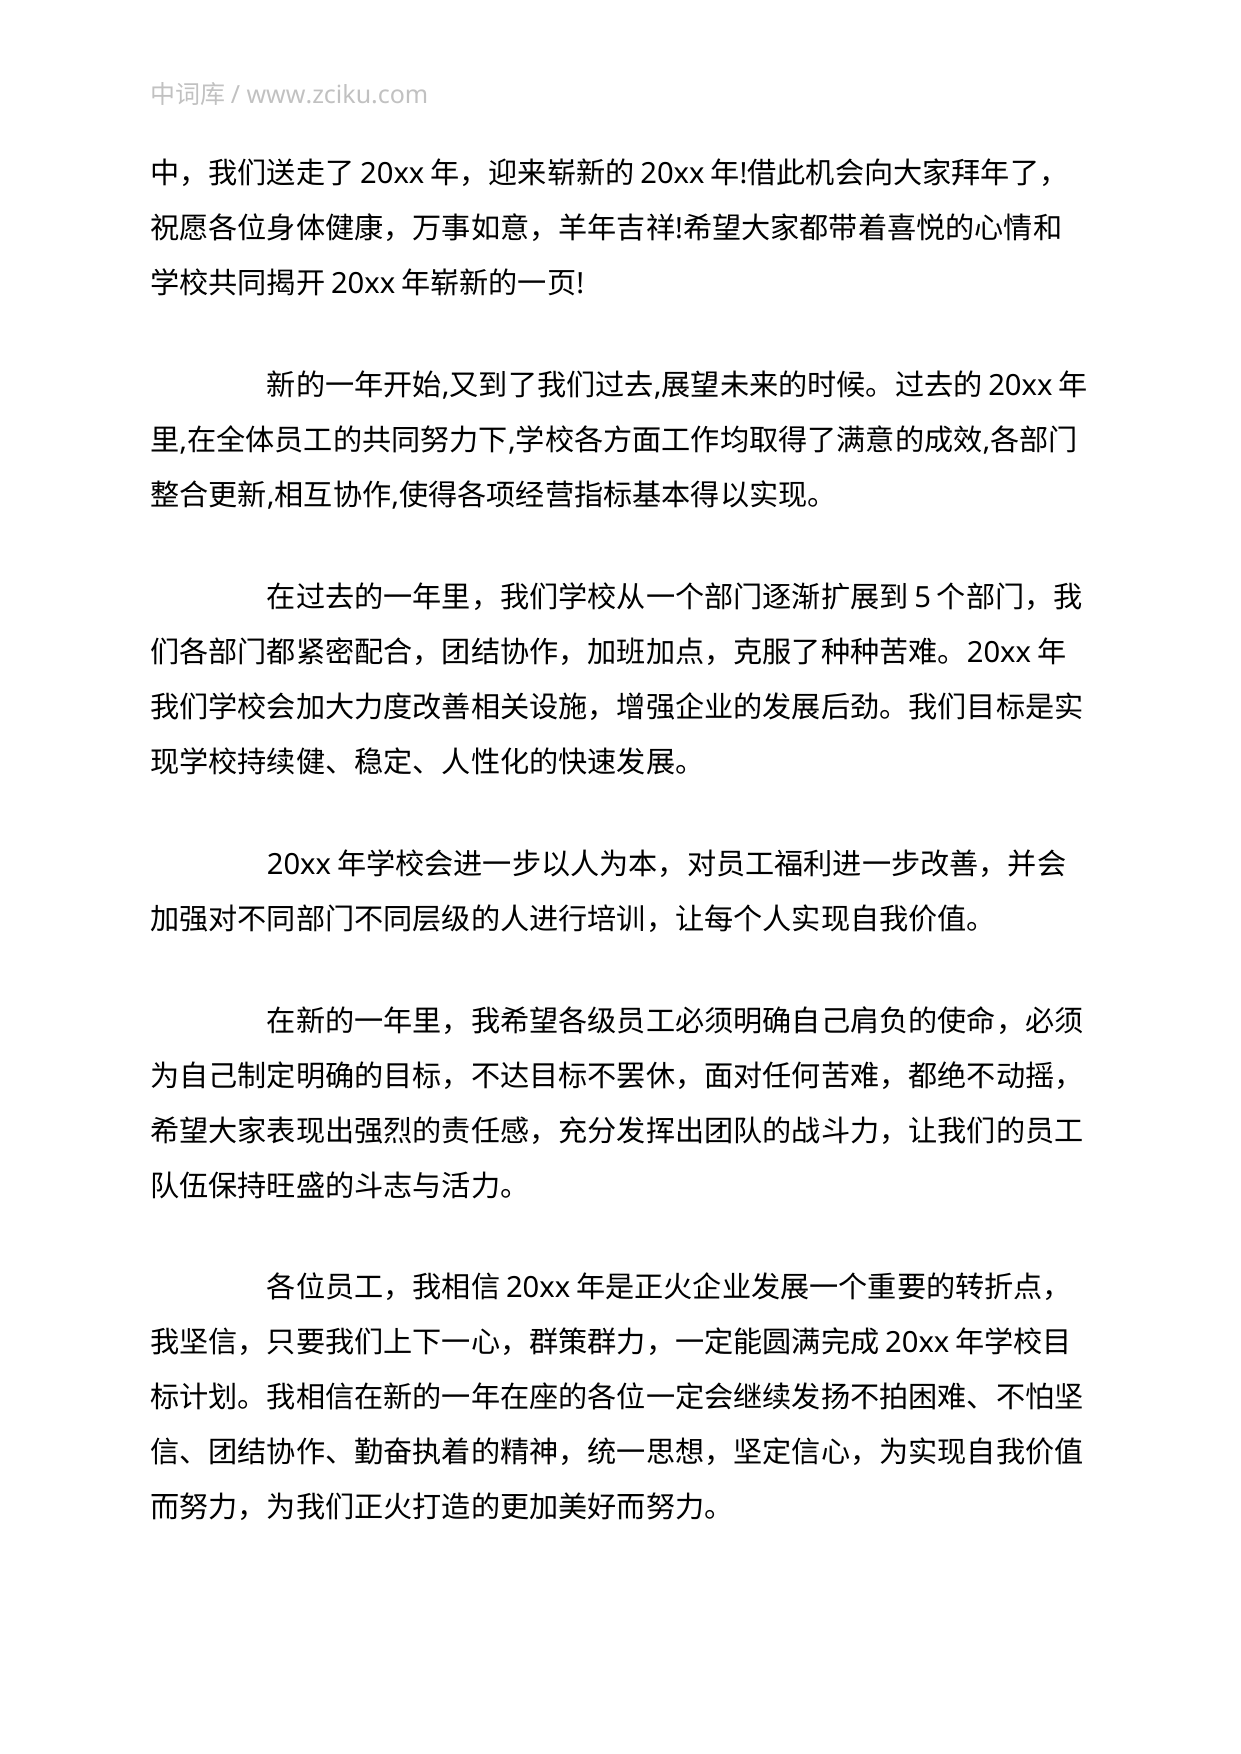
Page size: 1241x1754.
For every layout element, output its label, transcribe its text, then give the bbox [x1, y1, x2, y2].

text 各位员工，我相信20xx年是正火企业发展一个重要的转折点，我坚信，只要我们上下一心，群策群力，一定能圆满完成20xx年学校目标计划。我相信在新的一年在座的各位一定会继续发扬不拍困难、不怕坚信、团结协作、勤奋执着的精神，统一思想，坚定信心，为实现自我价值而努力，为我们正火打造的更加美好而努力。 [150, 1264, 1090, 1526]
text 在过去的一年里，我们学校从一个部门逐渐扩展到5个部门，我们各部门都紧密配合，团结协作，加班加点，克服了种种苦难。20xx年我们学校会加大力度改善相关设施，增强企业的发展后劲。我们目标是实现学校持续健、稳定、人性化的快速发展。 [150, 574, 1090, 781]
text 新的一年开始,又到了我们过去,展望未来的时候。过去的20xx年里,在全体员工的共同努力下,学校各方面工作均取得了满意的成效,各部门整合更新,相互协作,使得各项经营指标基本得以实现。 [150, 362, 1090, 514]
text 20xx年学校会进一步以人为本，对员工福利进一步改善，并会加强对不同部门不同层级的人进行培训，让每个人实现自我价值。 [150, 841, 1090, 938]
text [150, 150, 1090, 302]
text 在新的一年里，我希望各级员工必须明确自己肩负的使命，必须为自己制定明确的目标，不达目标不罢休，面对任何苦难，都绝不动摇，希望大家表现出强烈的责任感，充分发挥出团队的战斗力，让我们的员工队伍保持旺盛的斗志与活力。 [150, 997, 1090, 1204]
